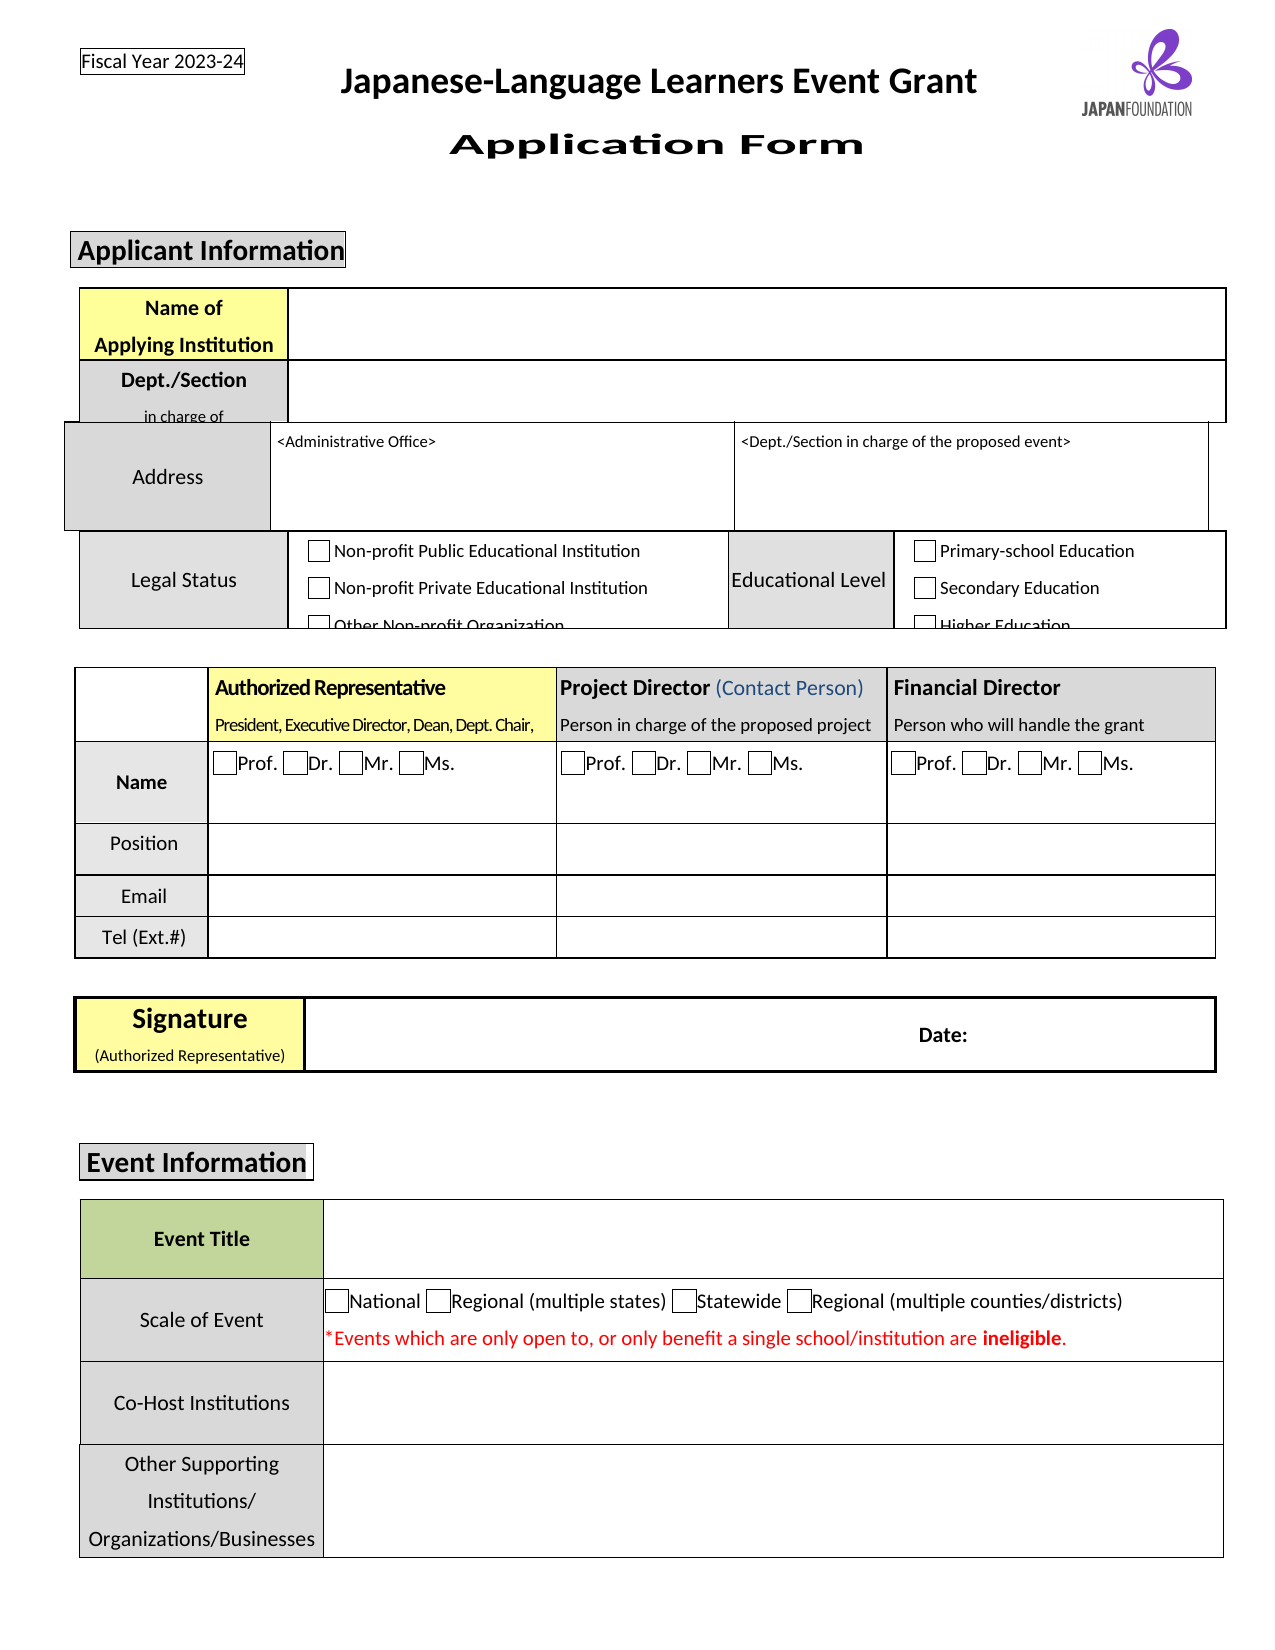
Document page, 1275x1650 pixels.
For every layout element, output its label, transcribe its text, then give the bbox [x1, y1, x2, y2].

table_cell [557, 876, 886, 916]
table_header Name of Applying Institution [80, 289, 287, 359]
table_header [76, 668, 207, 741]
table_header [306, 999, 914, 1070]
table_cell <Dept./Section in charge of the proposed event> [735, 423, 1208, 530]
table_header Authorized Representative President, Executive Director, Dean, Dept. Chair, District Superintendent, etc. [209, 668, 556, 741]
table_cell [209, 917, 556, 957]
table_cell Non-profit Public Educational Institution Non-profit Private Educational Institution Other Non-profit Organization [289, 532, 728, 628]
table_header Event Title [81, 1200, 323, 1278]
table_cell Email [76, 876, 207, 916]
table_header Financial Director Person who will handle the grant payment check for the proposed project [888, 668, 1215, 741]
table_cell [888, 917, 1215, 957]
table_cell [888, 876, 1215, 916]
text Event Information [79, 1124, 1192, 1199]
table_cell Position within the Applying Institution [76, 824, 207, 874]
table_cell Scale of Event [81, 1279, 323, 1361]
table_cell Legal Status [80, 532, 287, 628]
table_cell [888, 824, 1215, 874]
table_cell Tel (Ext.#) [76, 917, 207, 957]
table_cell Primary-school Education Secondary Education Higher Education Other（ ） [895, 532, 1225, 628]
table_header Project Director (Contact Person) Person in charge of the proposed project [557, 668, 886, 741]
table_header Date: [914, 999, 1214, 1070]
table_cell [557, 824, 886, 874]
table_cell [557, 917, 886, 957]
table_cell Prof. Dr. Mr. Ms. [557, 742, 886, 822]
table_cell [209, 824, 556, 874]
table_cell Address [65, 423, 270, 530]
table_header [289, 289, 1225, 359]
table_cell Other Supporting Institutions/Organizations/Businesses [80, 1445, 323, 1557]
table_header [324, 1200, 1223, 1278]
table_cell [324, 1362, 1223, 1444]
table_cell Prof. Dr. Mr. Ms. [888, 742, 1215, 822]
text Applicant Information [70, 212, 1192, 287]
table_cell [289, 361, 1225, 421]
table_cell Educational Level [729, 532, 893, 628]
table_cell Prof. Dr. Mr. Ms. [209, 742, 556, 822]
table_cell [324, 1445, 1223, 1557]
table_cell Dept./Section in charge of the proposed project [80, 361, 287, 421]
table_cell National Regional (multiple states) Statewide Regional (multiple counties/districts) *Events which are only open to, or only benefit a single school/institution are ineligible. [324, 1279, 1223, 1361]
table_header Signature (Authorized Representative) [77, 999, 303, 1070]
picture [1082, 29, 1192, 116]
table_cell Name [76, 742, 207, 822]
table_cell <Administrative Office> [271, 423, 734, 530]
table_cell [209, 876, 556, 916]
table_cell Co-Host Institutions [81, 1362, 323, 1444]
